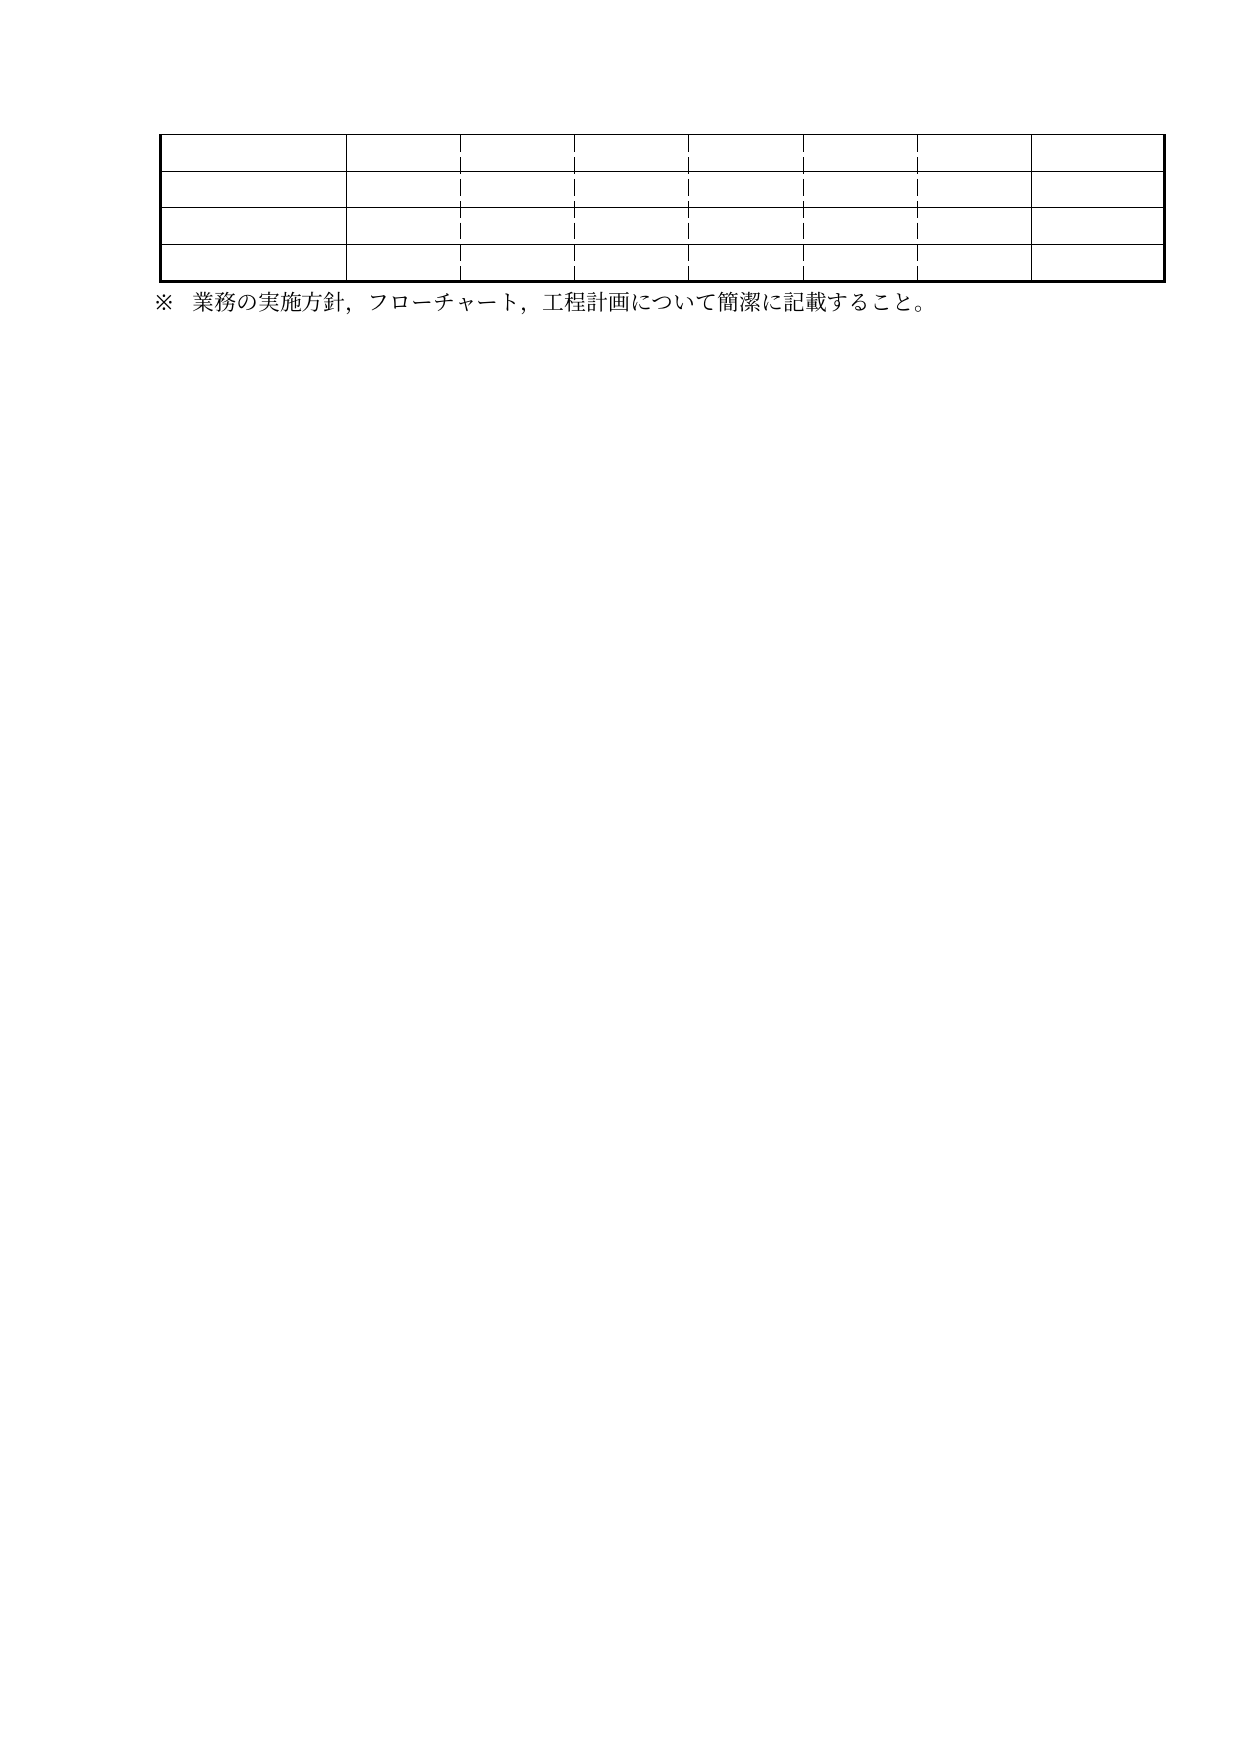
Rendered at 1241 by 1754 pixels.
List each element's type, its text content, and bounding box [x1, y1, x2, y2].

table_cell [689, 172, 803, 207]
table_cell [347, 245, 460, 280]
table_cell [803, 245, 917, 280]
table_cell [1032, 135, 1163, 171]
table_cell [162, 172, 346, 207]
table_cell [162, 135, 346, 171]
table_cell [917, 208, 1031, 243]
table_cell [575, 208, 689, 243]
table_cell [575, 245, 689, 280]
table_cell [803, 172, 917, 207]
table_cell [162, 245, 346, 280]
table_cell [917, 245, 1031, 280]
table_cell [1032, 245, 1163, 280]
table_cell [1032, 172, 1163, 207]
table_cell [689, 135, 803, 171]
table_cell [460, 135, 574, 171]
table_cell [460, 245, 574, 280]
table_cell [347, 172, 460, 207]
table_cell [1032, 208, 1163, 243]
table_cell [689, 208, 803, 243]
table_cell [162, 208, 346, 243]
table_cell [803, 135, 917, 171]
table_cell [803, 208, 917, 243]
table_cell [689, 245, 803, 280]
table_cell [575, 135, 689, 171]
table_cell [460, 172, 574, 207]
table_cell [917, 172, 1031, 207]
table_cell [917, 135, 1031, 171]
table_cell [460, 208, 574, 243]
table_cell [347, 208, 460, 243]
table_cell [347, 135, 460, 171]
list 業務の実施方針，フローチャート，工程計画について簡潔に記載すること。 [155, 283, 1122, 318]
table_cell [575, 172, 689, 207]
